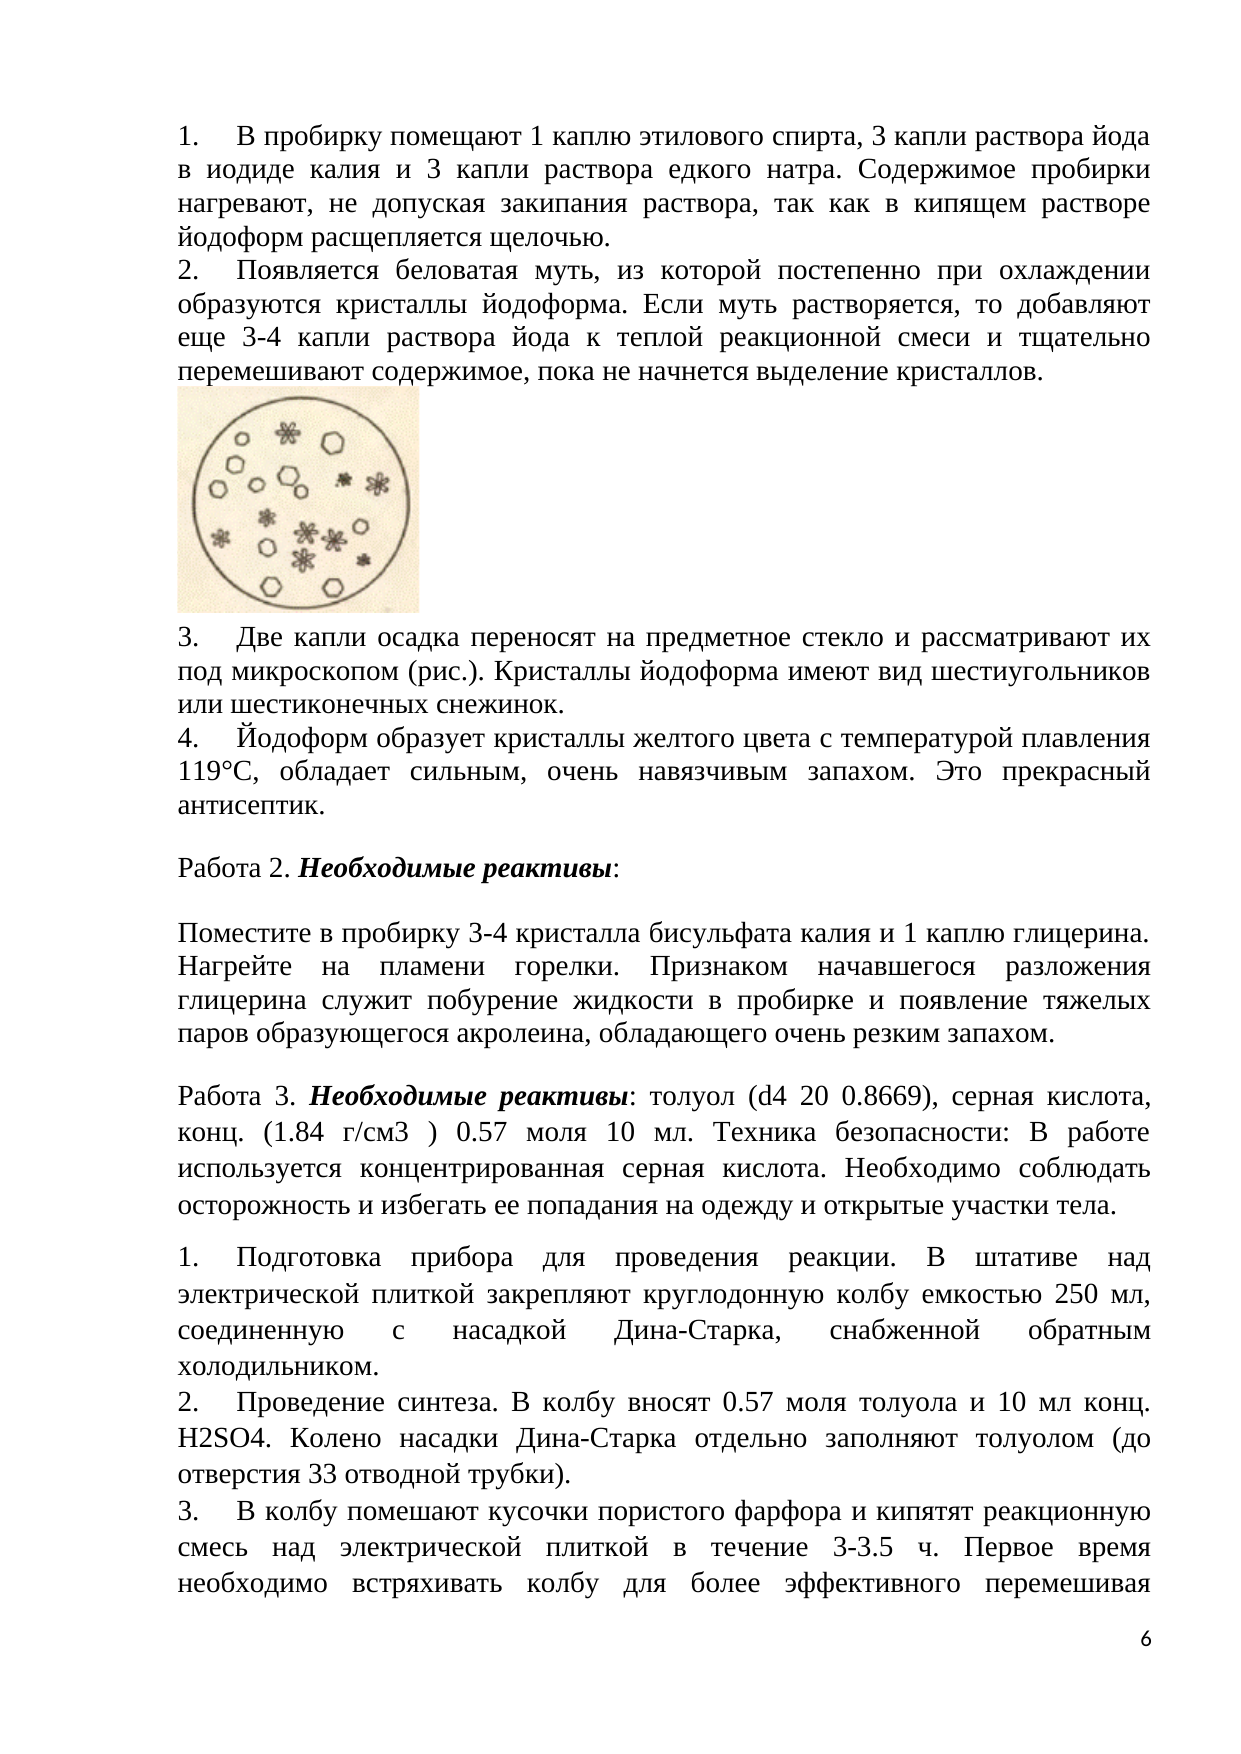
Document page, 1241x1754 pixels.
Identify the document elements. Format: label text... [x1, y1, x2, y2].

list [177, 1493, 1152, 1598]
list Подготовка прибора для проведения реакции. В штативе над электрической плиткой закрепляют круглодонную колбу емкостью 250 мл, соединенную с насадкой Дина-Старка, снабженной обратным холодильником. [177, 1239, 1152, 1382]
text Поместите в пробирку 3-4 кристалла бисульфата калия и 1 каплю глицерина. Нагрейте на пламени горелки. Признаком начавшегося разложения глицерина служит побурение жидкости в пробирке и появление тяжелых паров образующегося акролеина, обладающего очень резким запахом. [177, 915, 1152, 1049]
text Работа 2. Необходимые реактивы: [177, 850, 1152, 883]
list В пробирку помещают 1 каплю этилового спирта, 3 капли раствора йода в иодиде калия и 3 капли раствора едкого натра. Содержимое пробирки нагревают, не допуская закипания раствора, так как в кипящем растворе йодоформ расщепляется щелочью. [177, 118, 1152, 252]
list Йодоформ образует кристаллы желтого цвета с температурой плавления 119°С, обладает сильным, очень навязчивым запахом. Это прекрасный антисептик. [177, 720, 1152, 821]
list Появляется беловатая муть, из которой постепенно при охлаждении образуются кристаллы йодоформа. Если муть растворяется, то добавляют еще 3-4 капли раствора йода к теплой реакционной смеси и тщательно перемешивают содержимое, пока не начнется выделение кристаллов. [177, 252, 1152, 386]
picture [177, 386, 420, 613]
text Работа 3. Необходимые реактивы: толуол (d4 20 0.8669), серная кислота, конц. (1.84 г/см3 ) 0.57 моля 10 мл. Техника безопасности: В работе используется концентрированная серная кислота. Необходимо соблюдать осторожность и избегать ее попадания на одежду и открытые участки тела. [177, 1078, 1152, 1220]
list Проведение синтеза. В колбу вносят 0.57 моля толуола и 10 мл конц. H2SO4. Колено насадки Дина-Старка отдельно заполняют толуолом (до отверстия 33 отводной трубки). [177, 1384, 1152, 1490]
list Две капли осадка переносят на предметное стекло и рассматривают их под микроскопом (рис.). Кристаллы йодоформа имеют вид шестиугольников или шестиконечных снежинок. [177, 619, 1152, 720]
